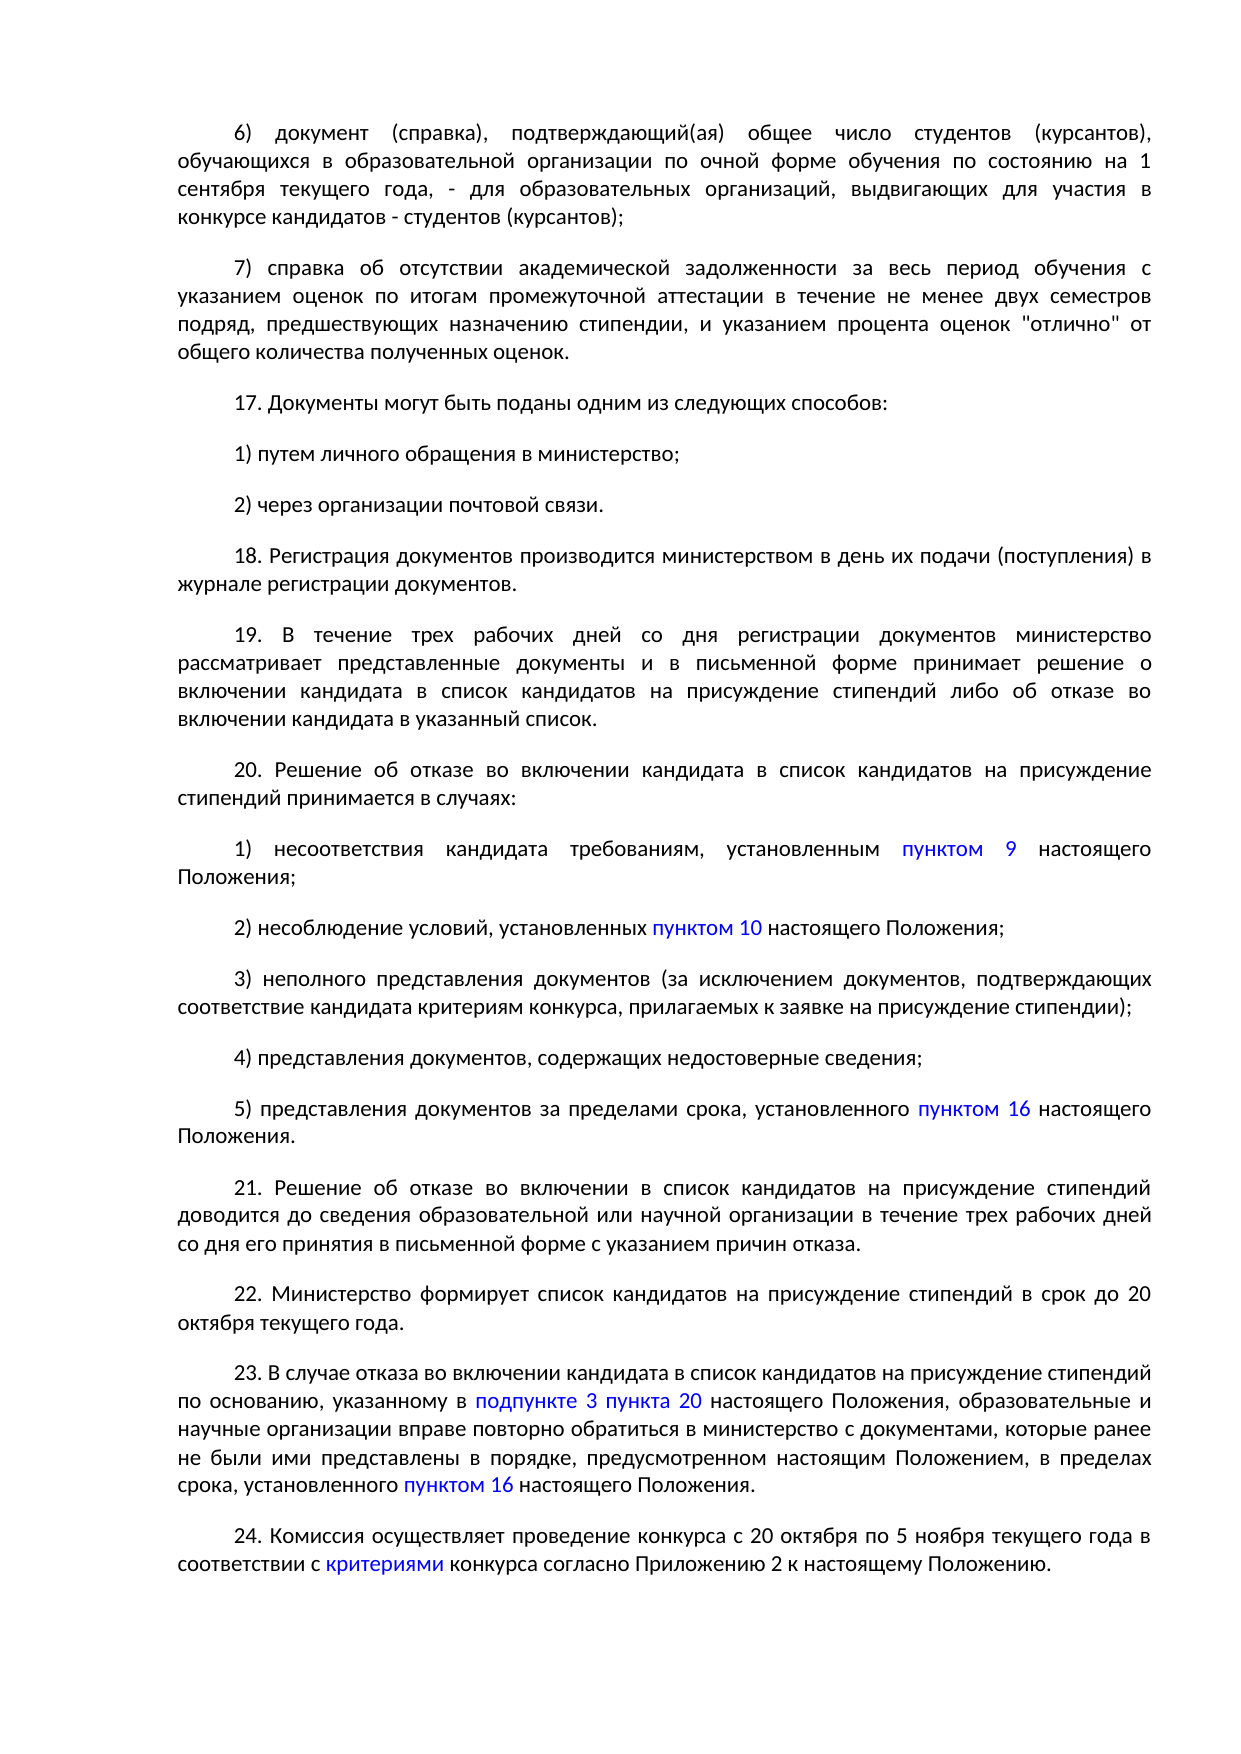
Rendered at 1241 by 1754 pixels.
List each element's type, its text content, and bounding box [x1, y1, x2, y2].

text 1) путем личного обращения в министерство; [177, 439, 1152, 467]
text 1) несоответствия кандидата требованиям, установленным пунктом 9 настоящего Положения; [177, 834, 1152, 890]
text 5) представления документов за пределами срока, установленного пунктом 16 настоящего Положения. [177, 1094, 1152, 1150]
text 23. В случае отказа во включении кандидата в список кандидатов на присуждение стипендий по основанию, указанному в подпункте 3 пункта 20 настоящего Положения, образовательные и научные организации вправе повторно обратиться в министерство с документами, которые ранее не были ими представлены в порядке, предусмотренном настоящим Положением, в пределах срока, установленного пунктом 16 настоящего Положения. [177, 1358, 1152, 1499]
text 2) несоблюдение условий, установленных пунктом 10 настоящего Положения; [177, 913, 1152, 941]
text 18. Регистрация документов производится министерством в день их подачи (поступления) в журнале регистрации документов. [177, 541, 1152, 597]
text 2) через организации почтовой связи. [177, 490, 1152, 518]
text 24. Комиссия осуществляет проведение конкурса с 20 октября по 5 ноября текущего года в соответствии с критериями конкурса согласно Приложению 2 к настоящему Положению. [177, 1522, 1152, 1578]
text 7) справка об отсутствии академической задолженности за весь период обучения с указанием оценок по итогам промежуточной аттестации в течение не менее двух семестров подряд, предшествующих назначению стипендии, и указанием процента оценок "отлично" от общего количества полученных оценок. [177, 253, 1152, 365]
text 21. Решение об отказе во включении в список кандидатов на присуждение стипендий доводится до сведения образовательной или научной организации в течение трех рабочих дней со дня его принятия в письменной форме с указанием причин отказа. [177, 1173, 1152, 1257]
text 6) документ (справка), подтверждающий(ая) общее число студентов (курсантов), обучающихся в образовательной организации по очной форме обучения по состоянию на 1 сентября текущего года, - для образовательных организаций, выдвигающих для участия в конкурсе кандидатов - студентов (курсантов); [177, 118, 1152, 230]
text 17. Документы могут быть поданы одним из следующих способов: [177, 388, 1152, 416]
text 4) представления документов, содержащих недостоверные сведения; [177, 1043, 1152, 1071]
text 22. Министерство формирует список кандидатов на присуждение стипендий в срок до 20 октября текущего года. [177, 1279, 1152, 1336]
text 20. Решение об отказе во включении кандидата в список кандидатов на присуждение стипендий принимается в случаях: [177, 755, 1152, 811]
text 19. В течение трех рабочих дней со дня регистрации документов министерство рассматривает представленные документы и в письменной форме принимает решение о включении кандидата в список кандидатов на присуждение стипендий либо об отказе во включении кандидата в указанный список. [177, 620, 1152, 732]
text 3) неполного представления документов (за исключением документов, подтверждающих соответствие кандидата критериям конкурса, прилагаемых к заявке на присуждение стипендии); [177, 964, 1152, 1020]
